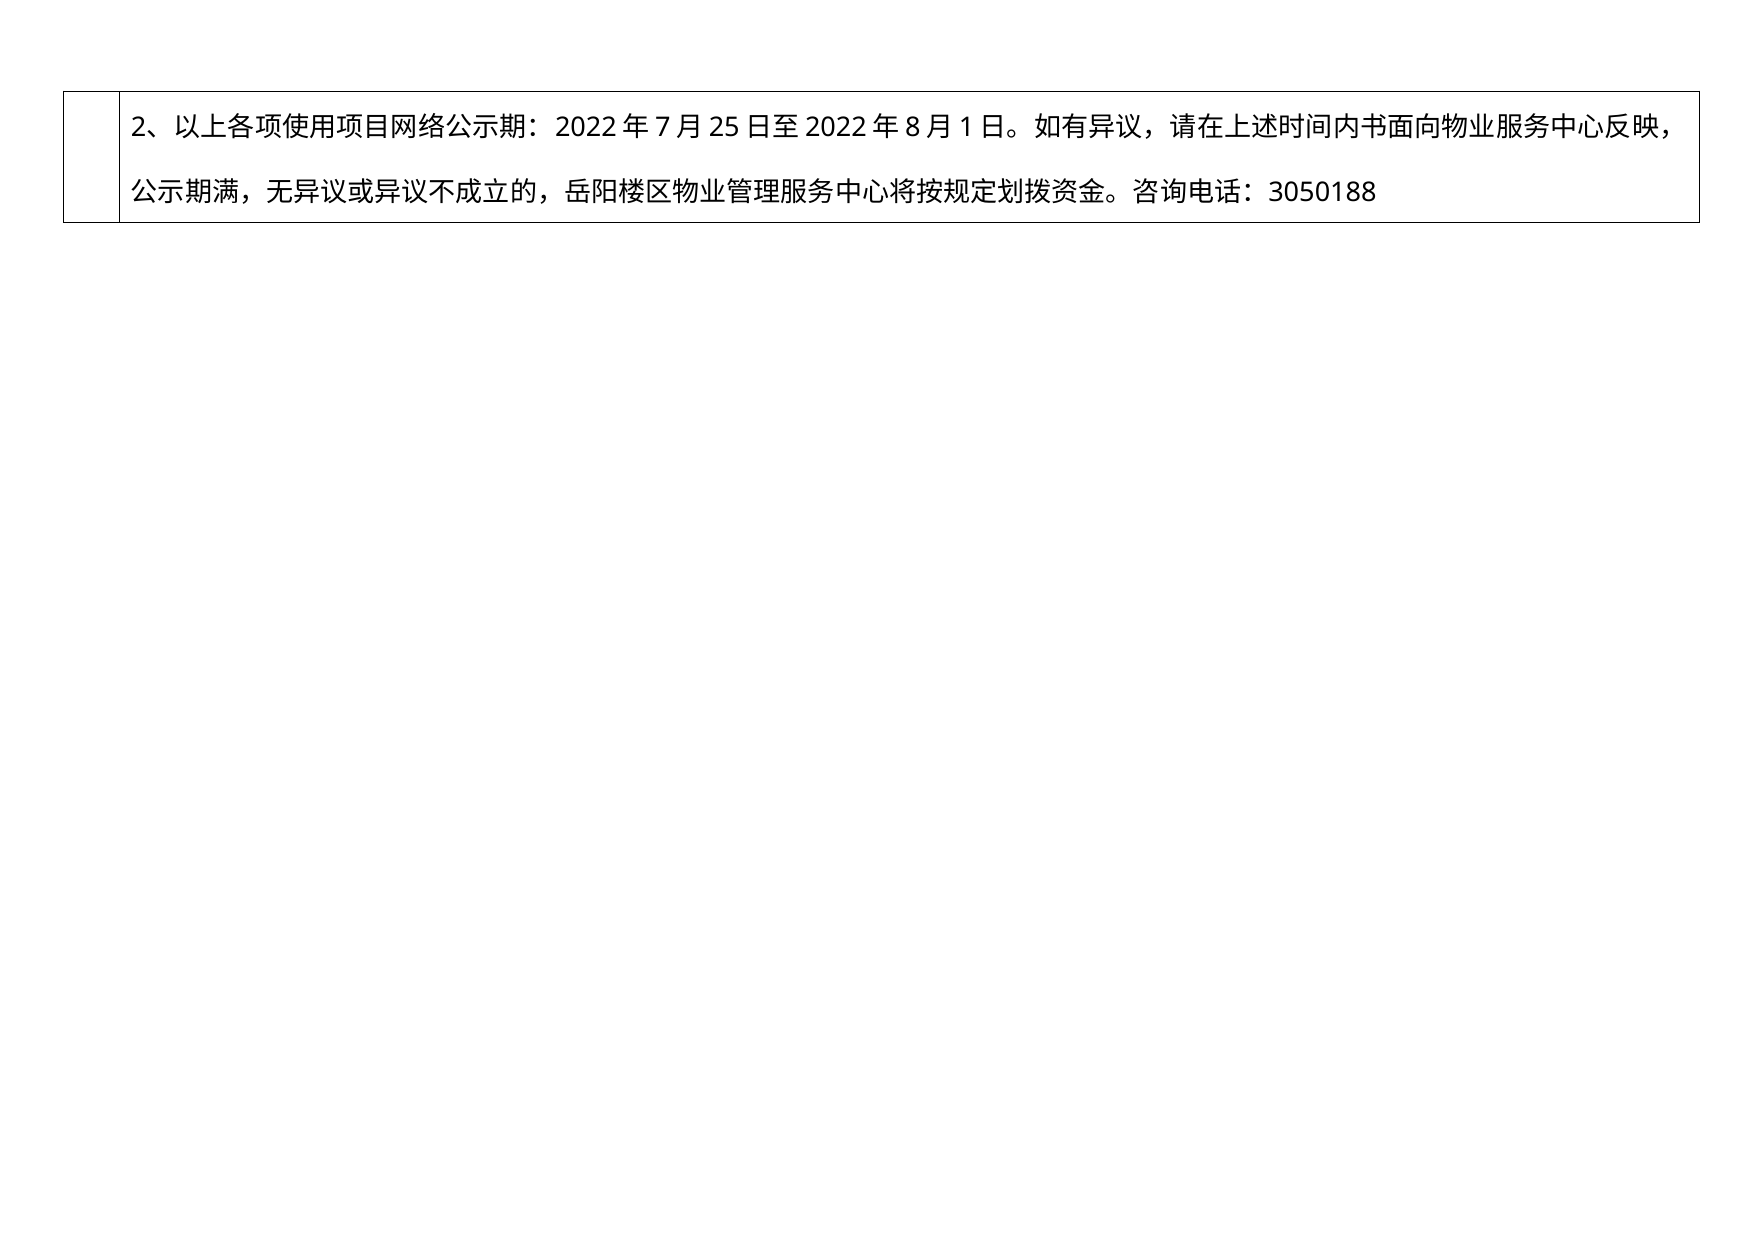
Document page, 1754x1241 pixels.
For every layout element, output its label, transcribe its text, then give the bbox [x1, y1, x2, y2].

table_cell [120, 92, 1699, 222]
table_cell 说明 [64, 92, 119, 222]
